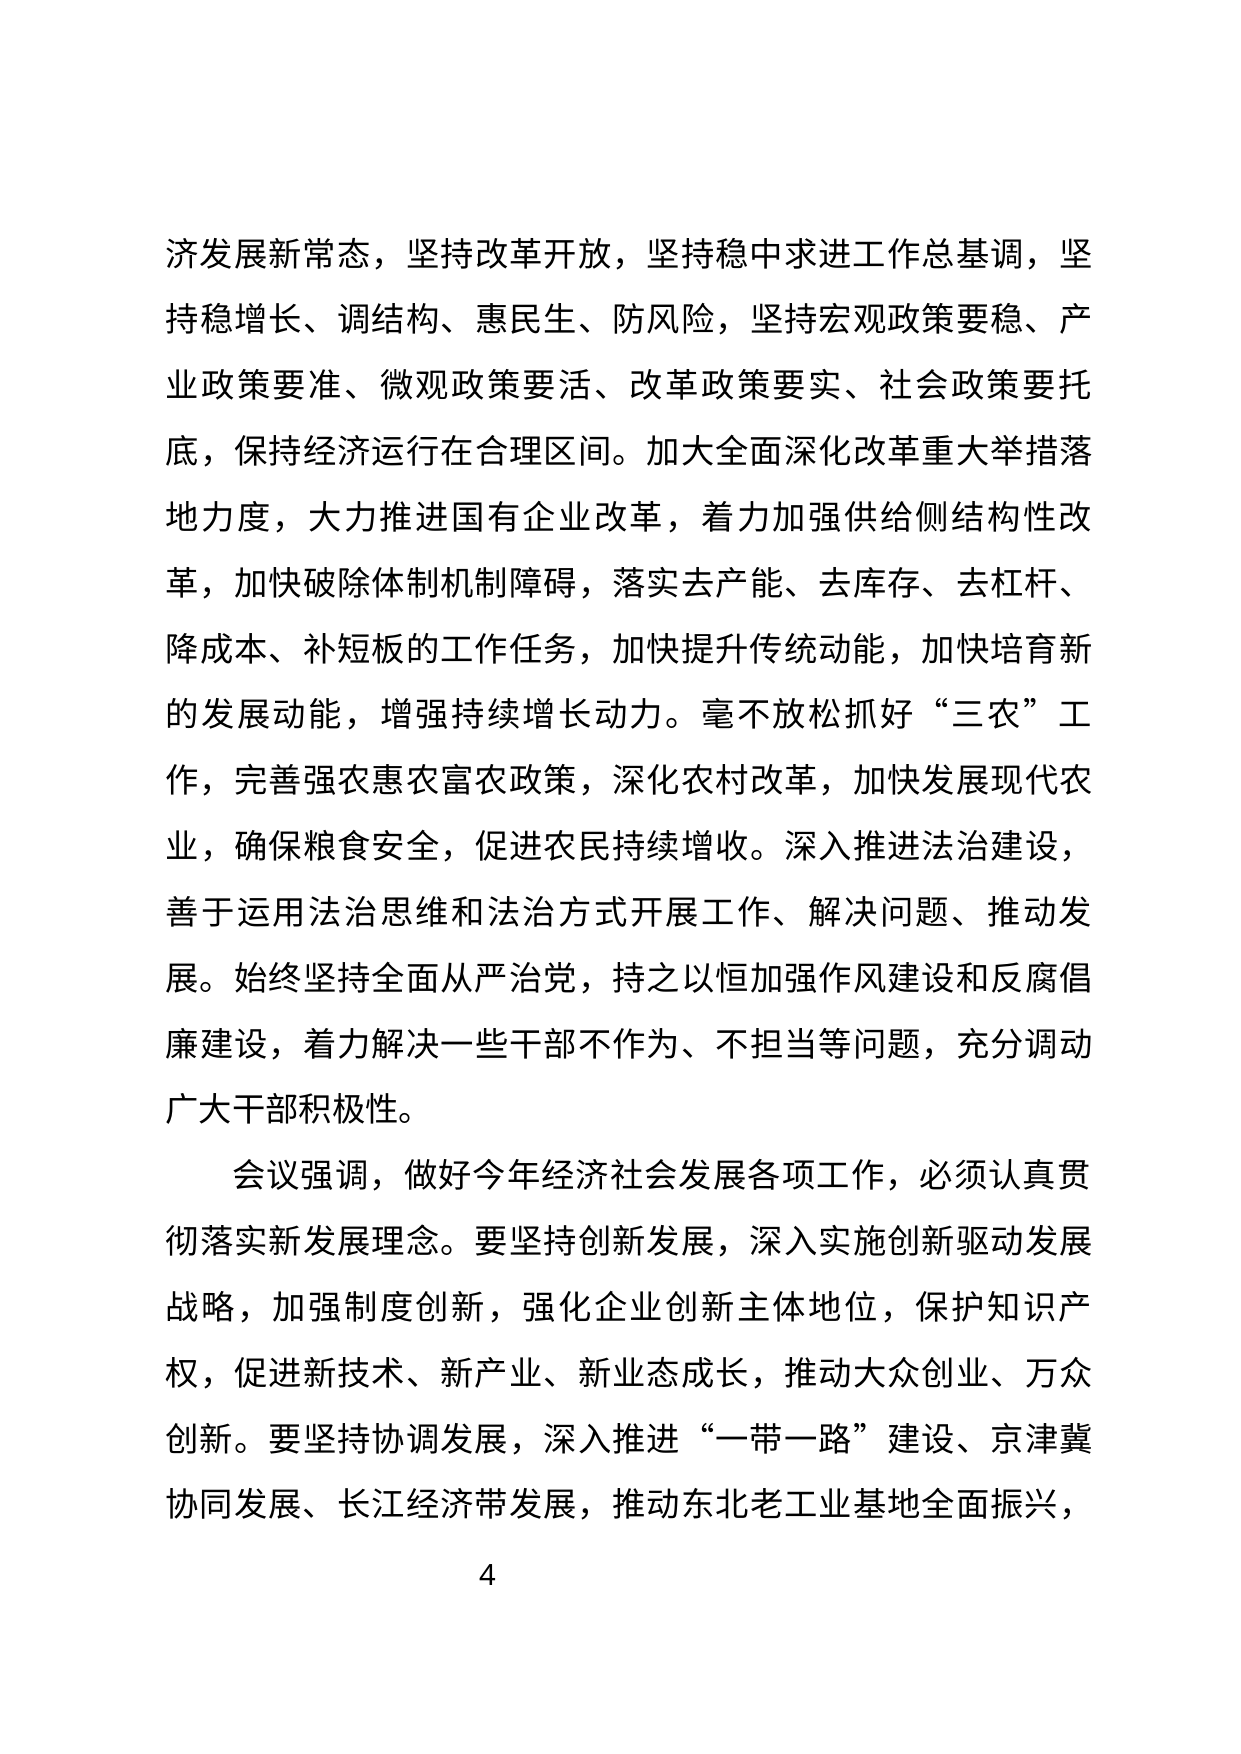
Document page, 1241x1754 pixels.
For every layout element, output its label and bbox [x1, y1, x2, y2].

text [165, 1140, 1093, 1535]
text [165, 219, 1093, 1140]
